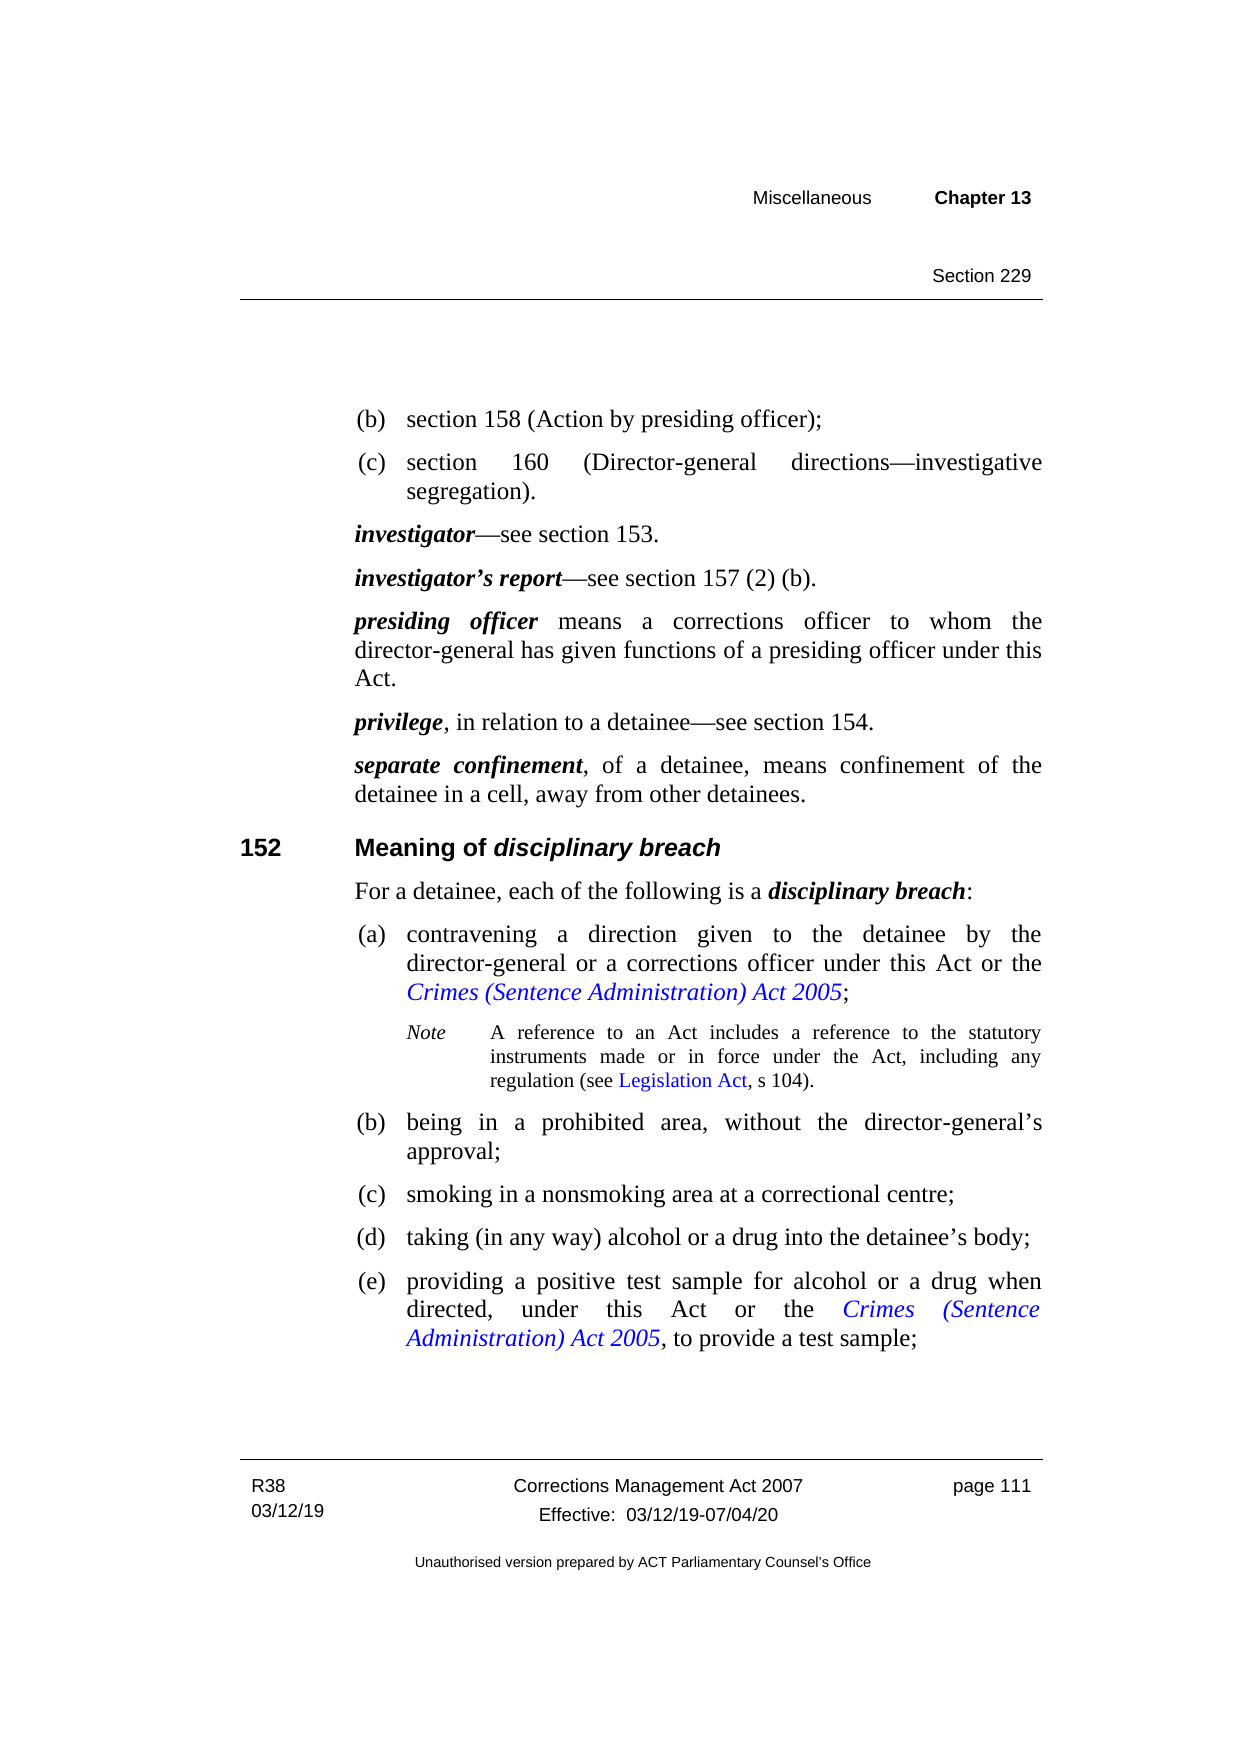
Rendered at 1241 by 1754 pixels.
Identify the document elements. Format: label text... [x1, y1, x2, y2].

text separate confinement, of a detainee, means confinement of the detainee in a cell, away from other detainees. [354, 750, 1042, 808]
text (b) being in a prohibited area, without the director-general’s approval; [240, 1107, 1042, 1164]
text (a) contravening a direction given to the detainee by the director-general or a corrections officer under this Act or the Crimes (Sentence Administration) Act 2005; [240, 919, 1042, 1006]
text privilege, in relation to a detainee—see section 154. [354, 707, 1042, 736]
text For a detainee, each of the following is a disciplinary breach: [354, 876, 1042, 905]
text (e) providing a positive test sample for alcohol or a drug when directed, under this Act or the Crimes (Sentence Administration) Act 2005, to provide a test sample; [240, 1266, 1042, 1352]
text 152 Meaning of disciplinary breach [240, 833, 1042, 861]
text (c) smoking in a nonsmoking area at a correctional centre; [240, 1179, 1042, 1208]
text (d) taking (in any way) alcohol or a drug into the detainee’s body; [240, 1222, 1042, 1251]
text (b) section 158 (Action by presiding officer); [240, 404, 1042, 433]
text presiding officer means a corrections officer to whom the director-general has given functions of a presiding officer under this Act. [354, 606, 1042, 692]
text investigator’s report—see section 157 (2) (b). [354, 563, 1042, 591]
text (c) section 160 (Director-general directions—investigative segregation). [240, 447, 1042, 505]
text Note A reference to an Act includes a reference to the statutory instruments made or in force under the Act, including any regulation (see Legislation Act, s 104). [406, 1020, 1042, 1092]
text investigator—see section 153. [354, 519, 1042, 548]
